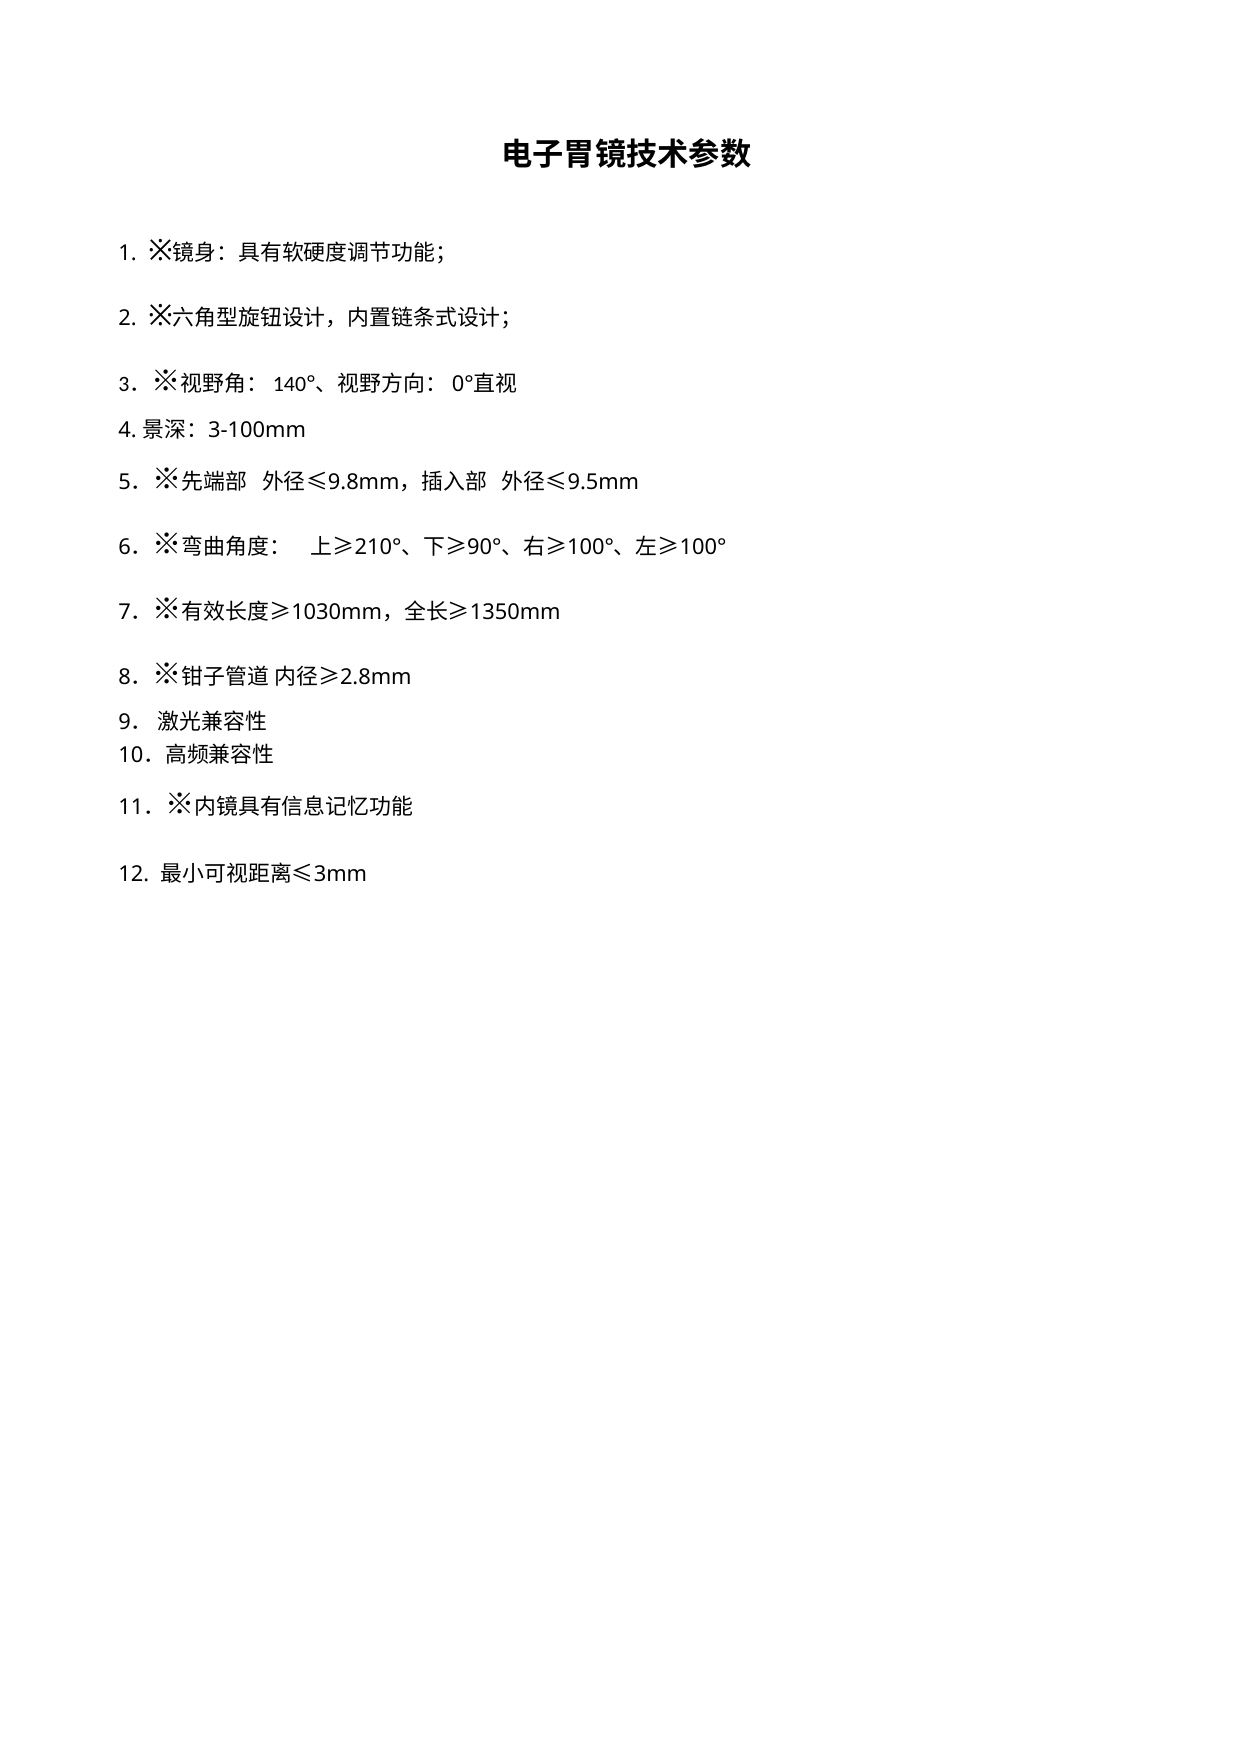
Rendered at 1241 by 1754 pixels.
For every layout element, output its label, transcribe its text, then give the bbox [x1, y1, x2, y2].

text 5．※先端部 外径≤9.8mm，插入部 外径≤9.5mm [118, 444, 1134, 509]
text 电子胃镜技术参数 [118, 119, 1134, 184]
text 3．※视野角： 140°、视野方向： 0°直视 [118, 347, 1134, 412]
text 7．※有效长度≥1030mm，全长≥1350mm [118, 574, 1134, 639]
text 11．※内镜具有信息记忆功能 [118, 769, 1134, 834]
text 1. ※镜身：具有软硬度调节功能； [118, 217, 1134, 282]
text 8．※钳子管道 内径≥2.8mm [118, 639, 1134, 704]
text 9． 激光兼容性 [118, 704, 1134, 737]
text 10．高频兼容性 [118, 737, 1134, 769]
text 4. 景深：3-100mm [118, 412, 1134, 444]
text 2. ※六角型旋钮设计，内置链条式设计； [118, 282, 1134, 347]
text 12. 最小可视距离≤3mm [118, 855, 1134, 888]
text 6．※弯曲角度： 上≥210°、下≥90°、右≥100°、左≥100° [118, 509, 1134, 574]
